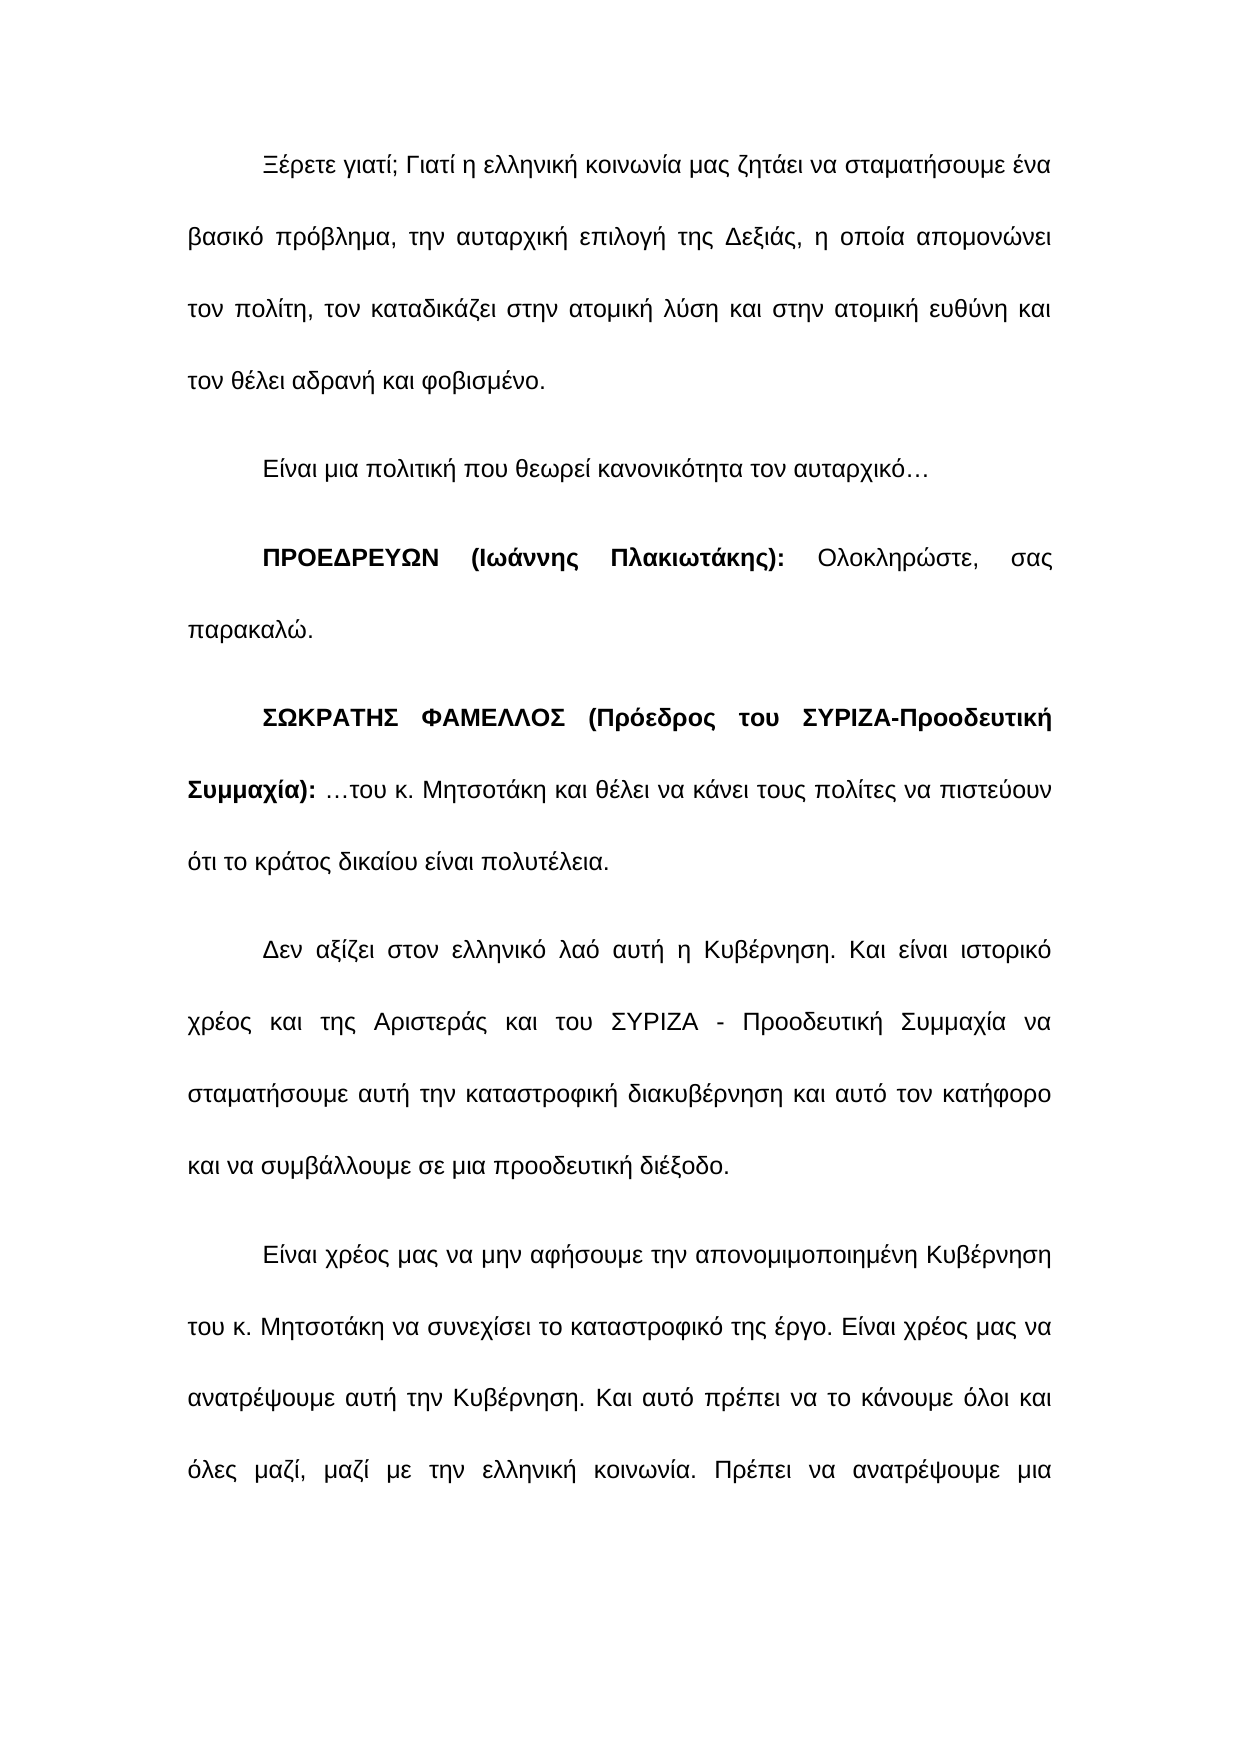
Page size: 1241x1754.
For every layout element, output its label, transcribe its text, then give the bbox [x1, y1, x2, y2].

text ΣΩΚΡΑΤΗΣ ΦΑΜΕΛΛΟΣ (Πρόεδρος του ΣΥΡΙΖΑ-Προοδευτική Συμμαχία): …του κ. Μητσοτάκη και θέλει να κάνει τους πολίτες να πιστεύουν ότι το κράτος δικαίου είναι πολυτέλεια. [187, 703, 1053, 876]
text Δεν αξίζει στον ελληνικό λαό αυτή η Κυβέρνηση. Και είναι ιστορικό χρέος και της Αριστεράς και του ΣΥΡΙΖΑ - Προοδευτική Συμμαχία να σταματήσουμε αυτή την καταστροφική διακυβέρνηση και αυτό τον κατήφορο και να συμβάλλουμε σε μια προοδευτική διέξοδο. [187, 935, 1053, 1180]
text Ξέρετε γιατί; Γιατί η ελληνική κοινωνία μας ζητάει να σταματήσουμε ένα βασικό πρόβλημα, την αυταρχική επιλογή της Δεξιάς, η οποία απομονώνει τον πολίτη, τον καταδικάζει στην ατομική λύση και στην ατομική ευθύνη και τον θέλει αδρανή και φοβισμένο. [187, 150, 1053, 394]
text Είναι μια πολιτική που θεωρεί κανονικότητα τον αυταρχικό… [187, 454, 1053, 483]
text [187, 1239, 1053, 1484]
text ΠΡΟΕΔΡΕΥΩΝ (Ιωάννης Πλακιωτάκης): Ολοκληρώστε, σας παρακαλώ. [187, 543, 1053, 643]
